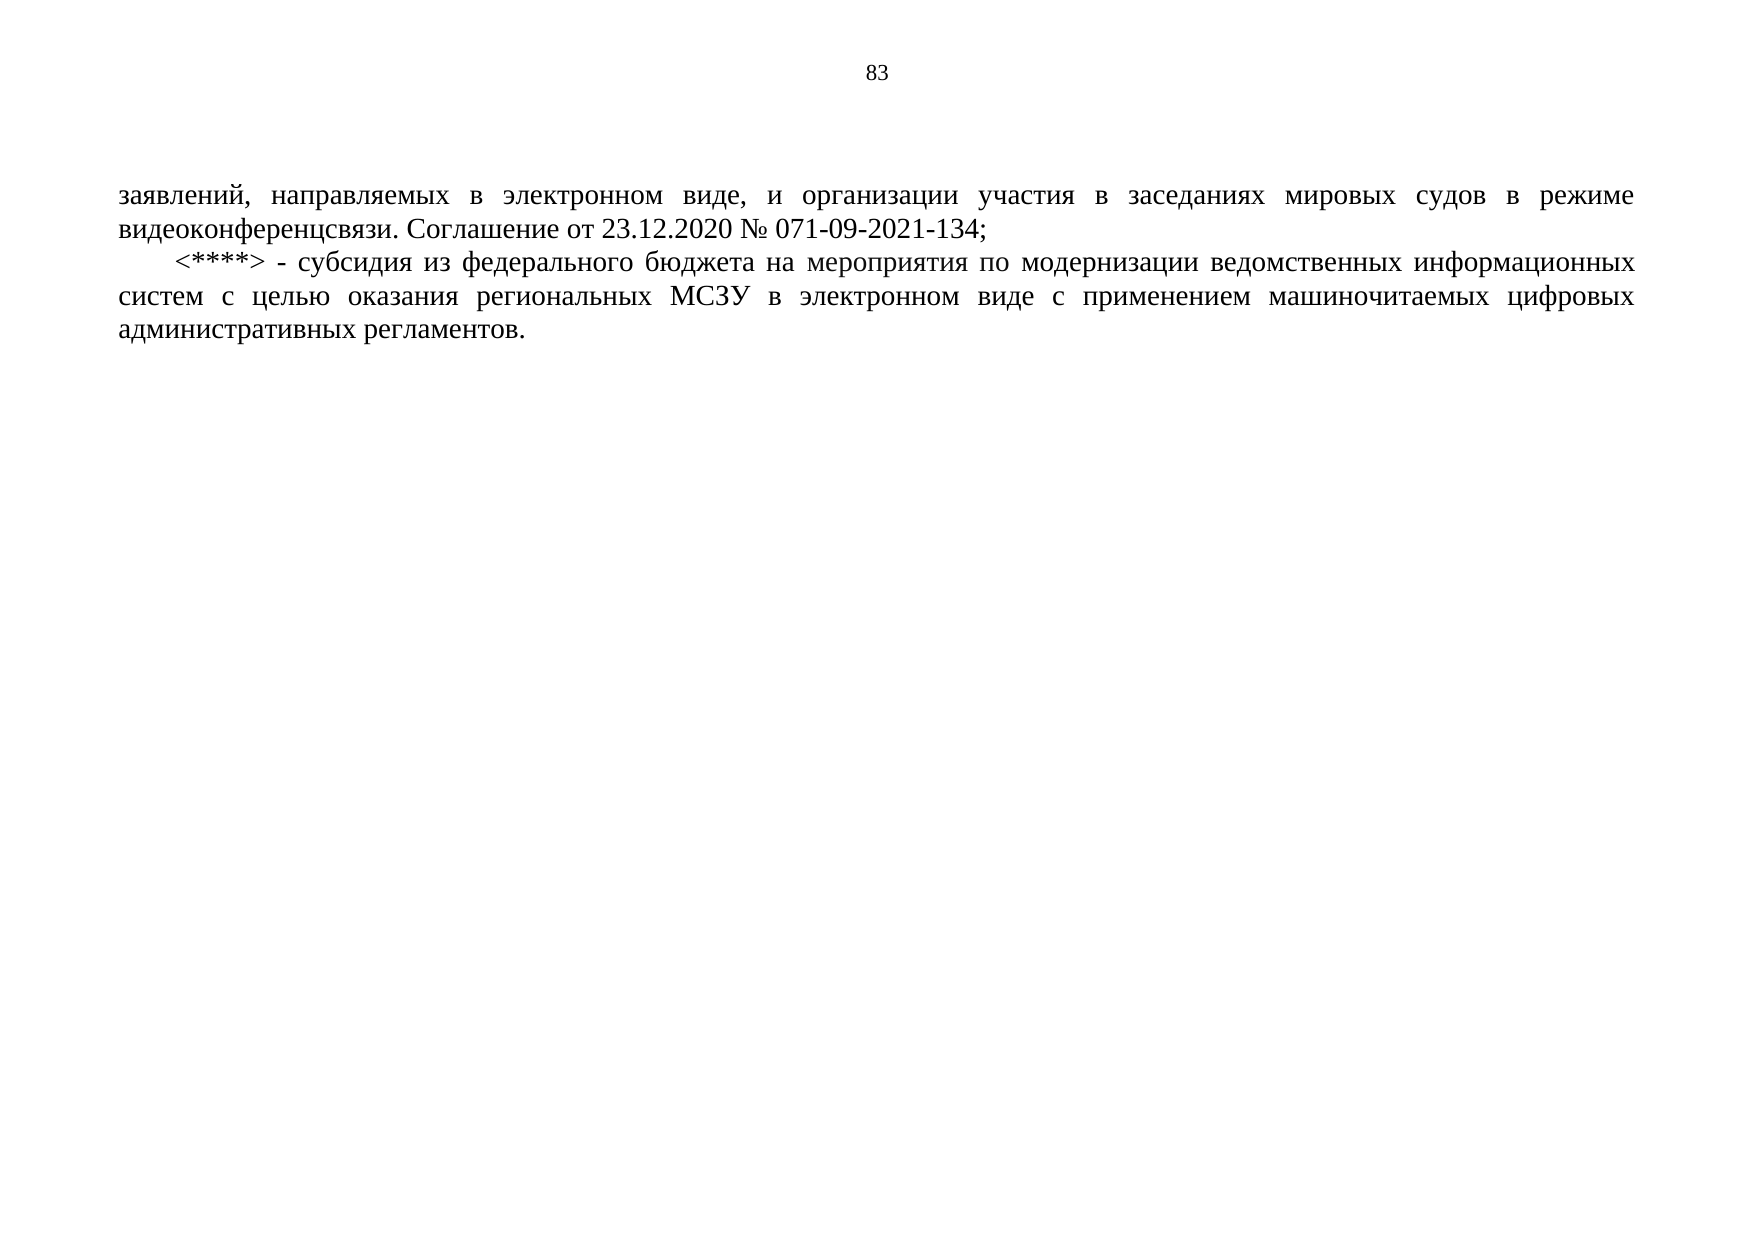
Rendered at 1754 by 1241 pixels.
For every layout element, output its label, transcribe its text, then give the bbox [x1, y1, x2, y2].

text <****> - субсидия из федерального бюджета на мероприятия по модернизации ведомственных информационных систем с целью оказания региональных МСЗУ в электронном виде с применением машиночитаемых цифровых административных регламентов. [118, 244, 1636, 345]
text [118, 177, 1636, 244]
